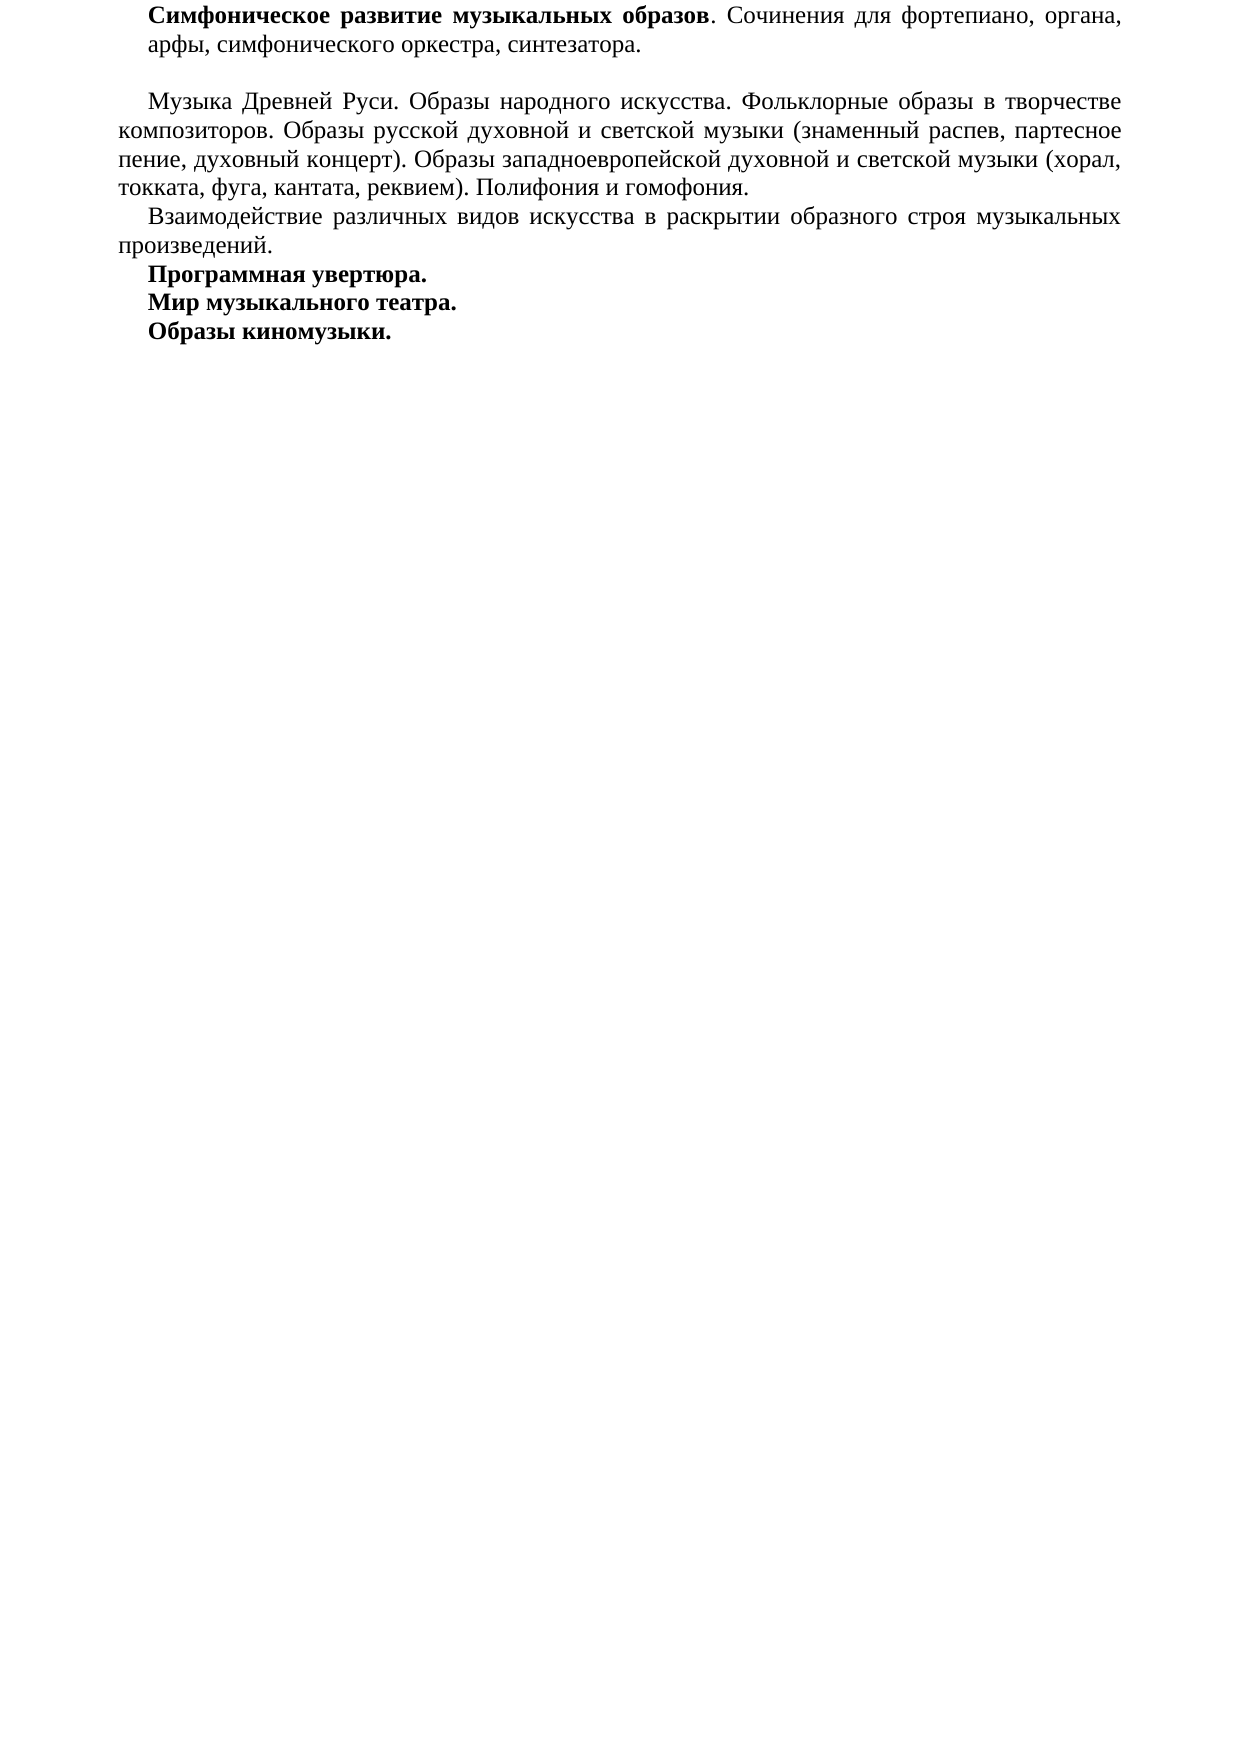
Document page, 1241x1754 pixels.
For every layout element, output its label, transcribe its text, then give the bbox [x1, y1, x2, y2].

text Программная увертюра. [118, 259, 1122, 287]
text Мир музыкального театра. [118, 287, 1122, 316]
text Взаимодействие различных видов искусства в раскрытии образного строя музыкальных произведений. [118, 201, 1122, 259]
text Музыка Древней Руси. Образы народного искусства. Фольклорные образы в творчестве композиторов. Образы русской духовной и светской музыки (знаменный распев, партесное пение, духовный концерт). Образы западноевропейской духовной и светской музыки (хорал, токката, фуга, кантата, реквием). Полифония и гомофония. [118, 86, 1122, 201]
text Симфоническое развитие музыкальных образов. Сочинения для фортепиано, органа, арфы, симфонического оркестра, синтезатора. [148, 0, 1122, 57]
text Образы киномузыки. [118, 316, 1122, 345]
